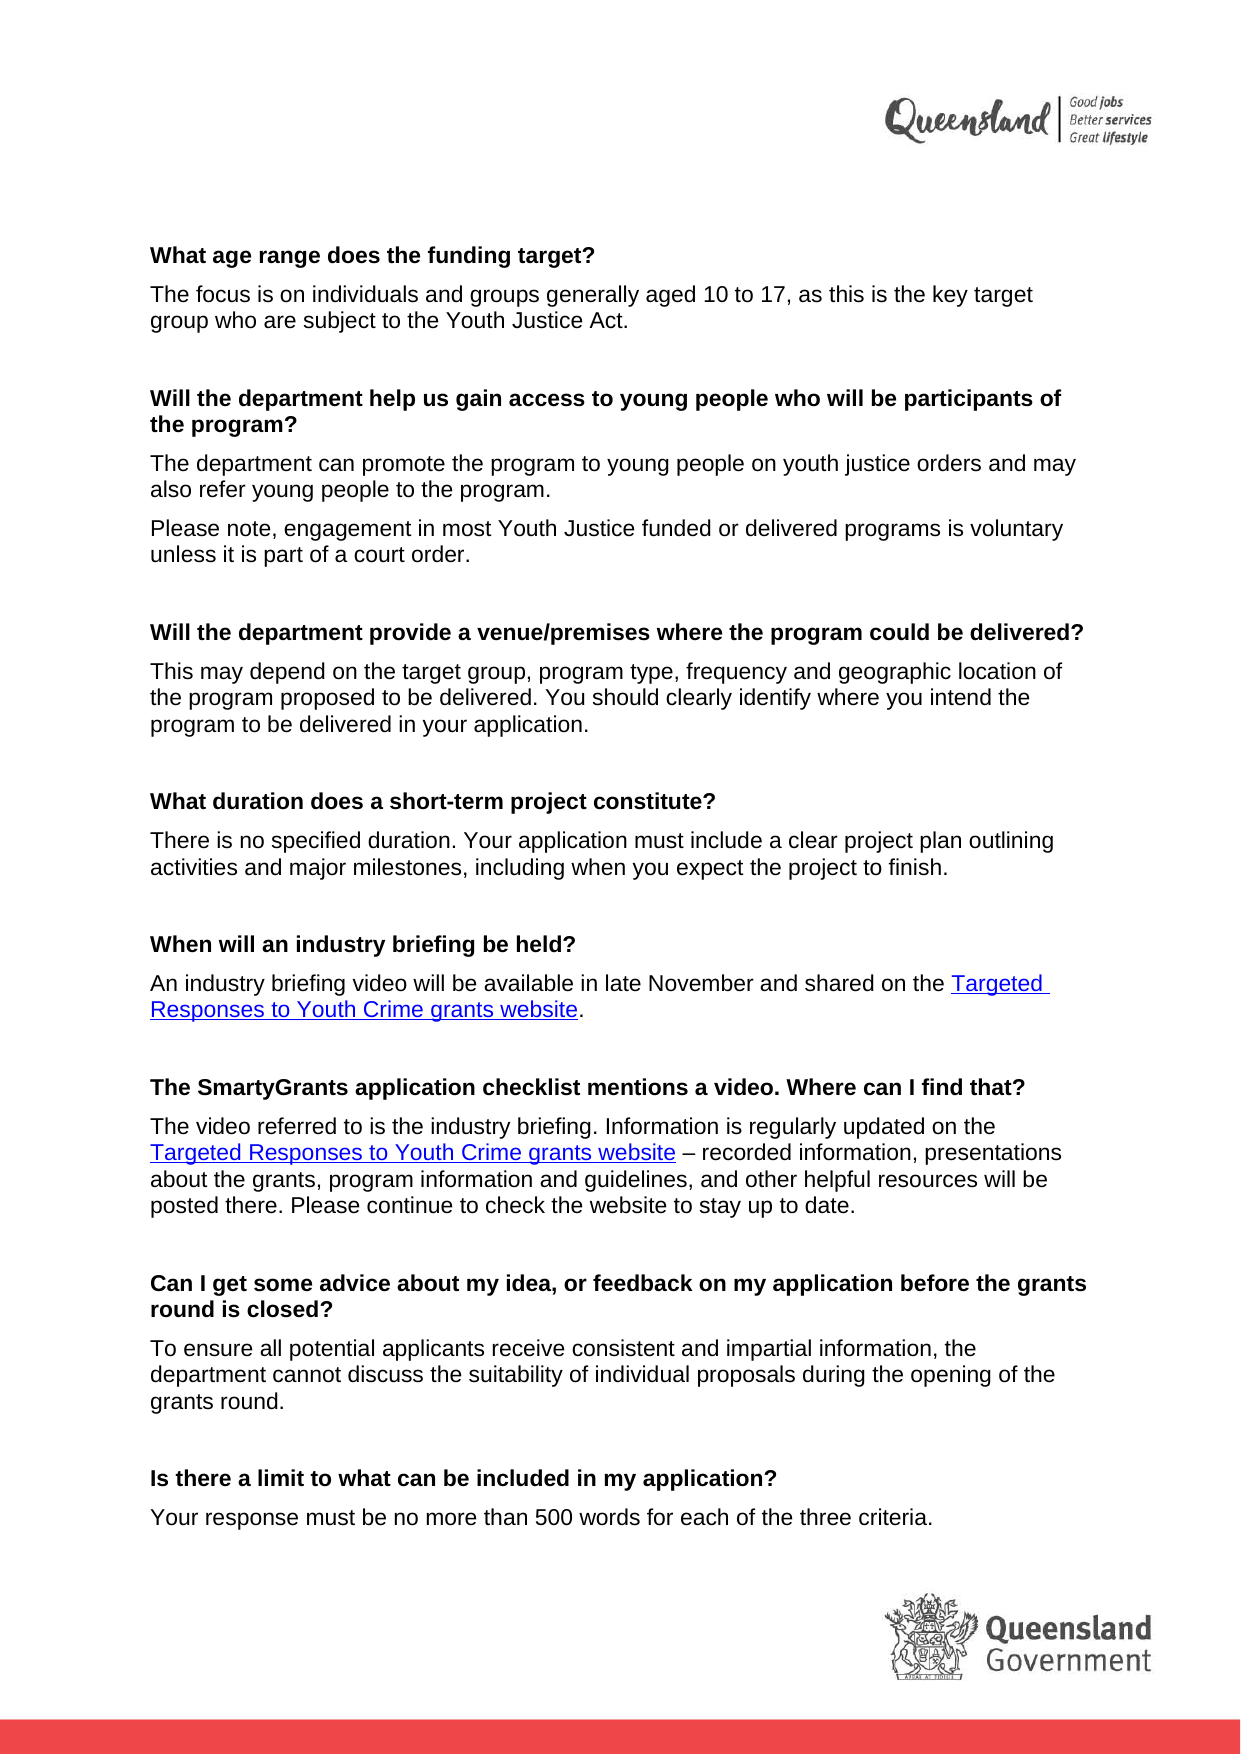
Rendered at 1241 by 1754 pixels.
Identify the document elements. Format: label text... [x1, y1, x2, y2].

text The video referred to is the industry briefing. Information is regularly updated on the Targeted Responses to Youth Crime grants website – recorded information, presentations about the grants, program information and guidelines, and other helpful resources will be posted there. Please continue to check the website to stay up to date. [150, 1113, 1090, 1218]
text What duration does a short-term project constitute? [150, 788, 1090, 815]
text To ensure all potential applicants receive consistent and impartial information, the department cannot discuss the suitability of individual proposals during the opening of the grants round. [150, 1335, 1090, 1414]
text This may depend on the target group, program type, frequency and geographic location of the program proposed to be delivered. You should clearly identify where you intend the program to be delivered in your application. [150, 658, 1090, 737]
text Your response must be no more than 500 words for each of the three criteria. [150, 1504, 1090, 1531]
text The focus is on individuals and groups generally aged 10 to 17, as this is the key target group who are subject to the Youth Justice Act. [150, 281, 1090, 333]
text Can I get some advice about my idea, or feedback on my application before the grants round is closed? [150, 1270, 1090, 1322]
text An industry briefing video will be available in late November and shared on the Targeted Responses to Youth Crime grants website. [150, 970, 1090, 1023]
text The SmartyGrants application checklist mentions a video. Where can I find that? [150, 1074, 1090, 1101]
text The department can promote the program to young people on youth justice orders and may also refer young people to the program. [150, 450, 1090, 502]
text Is there a limit to what can be included in my application? [150, 1465, 1090, 1492]
text When will an industry briefing be held? [150, 931, 1090, 958]
text Will the department provide a venue/premises where the program could be delivered? [150, 619, 1090, 645]
picture [0, 0, 1241, 1754]
text Will the department help us gain access to young people who will be participants of the program? [150, 384, 1090, 437]
text Please note, engagement in most Youth Justice funded or delivered programs is voluntary unless it is part of a court order. [150, 515, 1090, 568]
text There is no specified duration. Your application must include a clear project plan outlining activities and major milestones, including when you expect the project to finish. [150, 827, 1090, 880]
text What age range does the funding target? [150, 242, 1090, 268]
